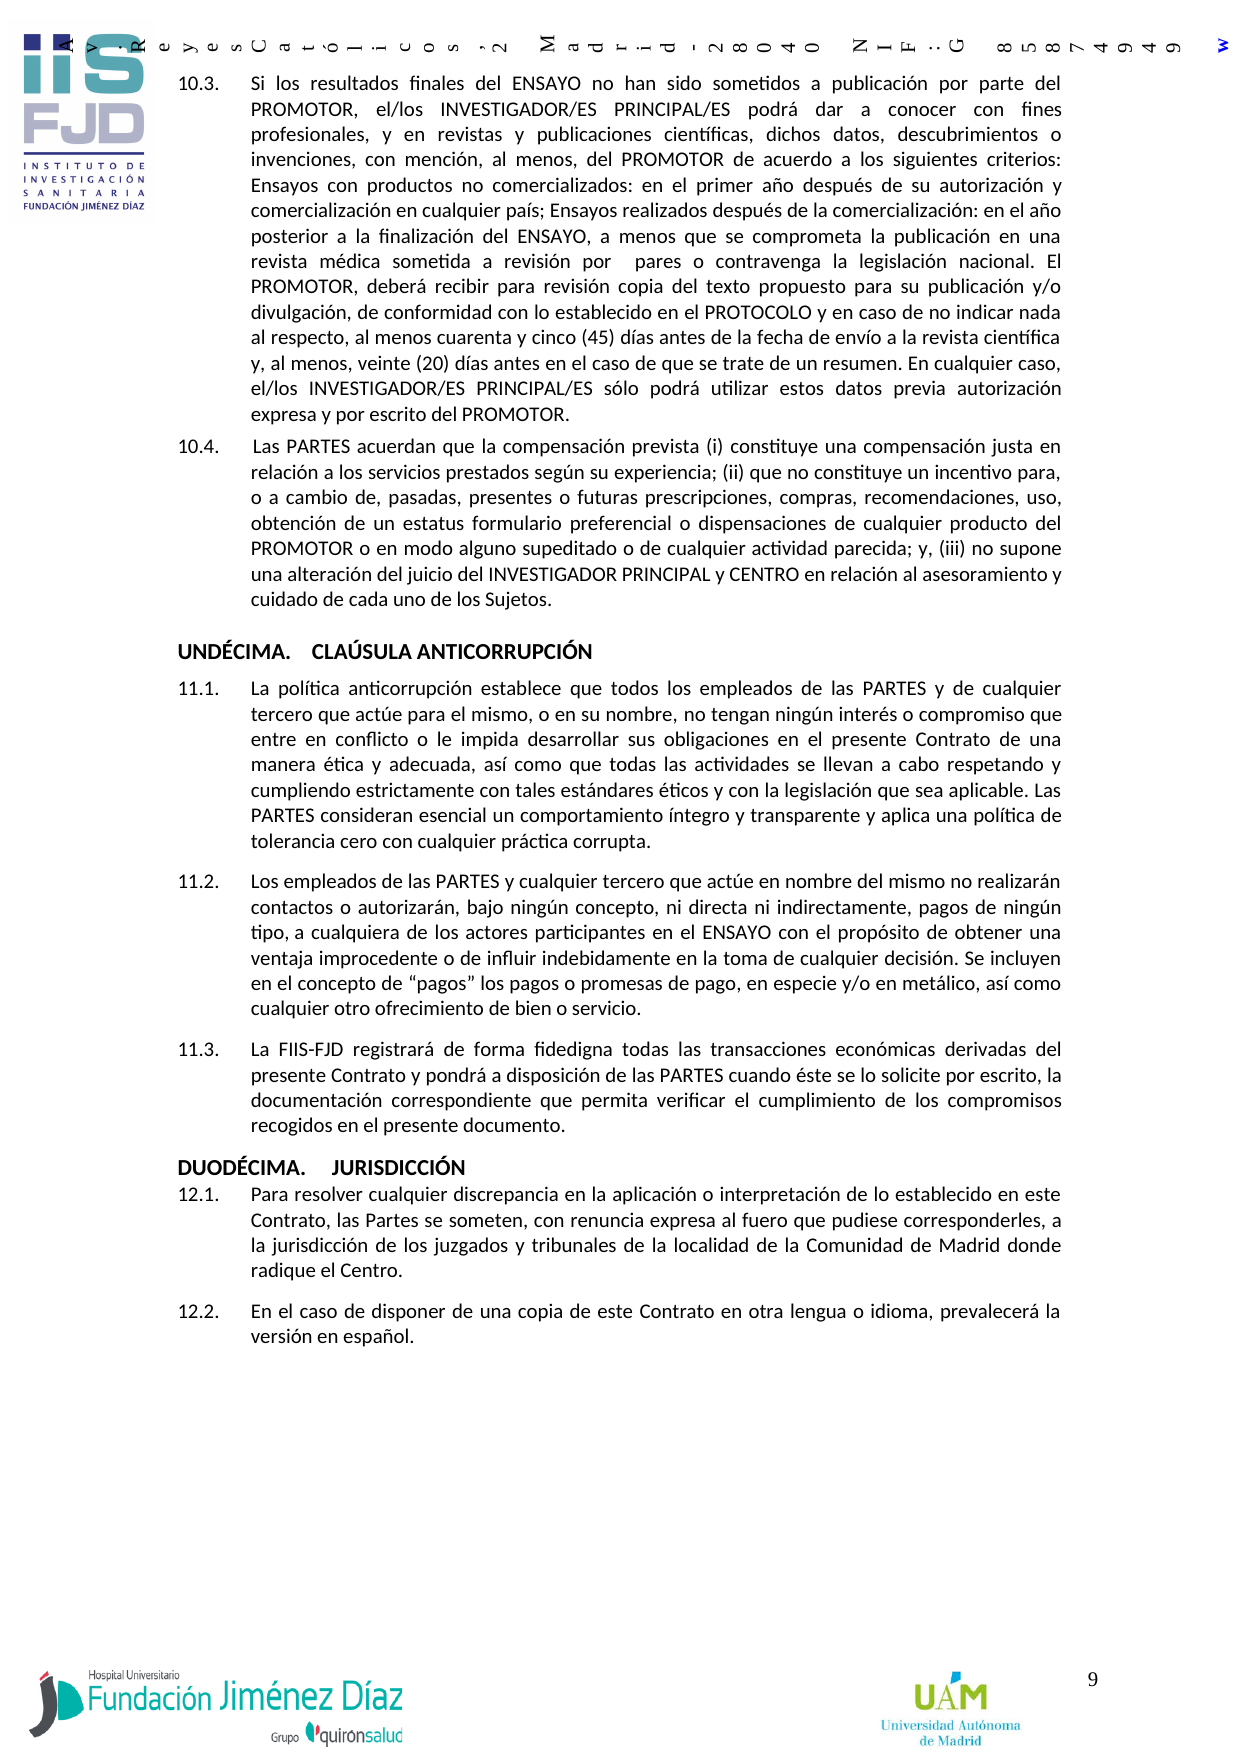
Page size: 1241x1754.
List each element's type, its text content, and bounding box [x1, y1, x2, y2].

text 11.1. La política anticorrupción establece que todos los empleados de las PARTES y de cualquier tercero que actúe para el mismo, o en su nombre, no tengan ningún interés o compromiso que entre en conflicto o le impida desarrollar sus obligaciones en el presente Contrato de una manera ética y adecuada, así como que todas las actividades se llevan a cabo respetando y cumpliendo estrictamente con tales estándares éticos y con la legislación que sea aplicable. Las PARTES consideran esencial un comportamiento íntegro y transparente y aplica una política de tolerancia cero con cualquier práctica corrupta. [177, 675, 1063, 853]
text DUODÉCIMA. JURISDICCIÓN [177, 1153, 1063, 1181]
text 10.3. Si los resultados finales del ENSAYO no han sido sometidos a publicación por parte del PROMOTOR, el/los INVESTIGADOR/ES PRINCIPAL/ES podrá dar a conocer con fines profesionales, y en revistas y publicaciones científicas, dichos datos, descubrimientos o invenciones, con mención, al menos, del PROMOTOR de acuerdo a los siguientes criterios: Ensayos con productos no comercializados: en el primer año después de su autorización y comercialización en cualquier país; Ensayos realizados después de la comercialización: en el año posterior a la finalización del ENSAYO, a menos que se comprometa la publicación en una revista médica sometida a revisión por pares o contravenga la legislación nacional. El PROMOTOR, deberá recibir para revisión copia del texto propuesto para su publicación y/o divulgación, de conformidad con lo establecido en el PROTOCOLO y en caso de no indicar nada al respecto, al menos cuarenta y cinco (45) días antes de la fecha de envío a la revista científica y, al menos, veinte (20) días antes en el caso de que se trate de un resumen. En cualquier caso, el/los INVESTIGADOR/ES PRINCIPAL/ES sólo podrá utilizar estos datos previa autorización expresa y por escrito del PROMOTOR. [177, 70, 1063, 426]
text 12.2. En el caso de disponer de una copia de este Contrato en otra lengua o idioma, prevalecerá la versión en español. [177, 1298, 1063, 1349]
text 11.3. La FIIS-FJD registrará de forma fidedigna todas las transacciones económicas derivadas del presente Contrato y pondrá a disposición de las PARTES cuando éste se lo solicite por escrito, la documentación correspondiente que permita verificar el cumplimiento de los compromisos recogidos en el presente documento. [177, 1036, 1063, 1138]
text 10.4. Las PARTES acuerdan que la compensación prevista (i) constituye una compensación justa en relación a los servicios prestados según su experiencia; (ii) que no constituye un incentivo para, o a cambio de, pasadas, presentes o futuras prescripciones, compras, recomendaciones, uso, obtención de un estatus formulario preferencial o dispensaciones de cualquier producto del PROMOTOR o en modo alguno supeditado o de cualquier actividad parecida; y, (iii) no supone una alteración del juicio del INVESTIGADOR PRINCIPAL y CENTRO en relación al asesoramiento y cuidado de cada uno de los Sujetos. [177, 434, 1063, 612]
picture [28, 1670, 403, 1747]
text UNDÉCIMA. CLAÚSULA ANTICORRUPCIÓN [177, 637, 1063, 665]
text 12.1. Para resolver cualquier discrepancia en la aplicación o interpretación de lo establecido en este Contrato, las Partes se someten, con renuncia expresa al fuero que pudiese corresponderles, a la jurisdicción de los juzgados y tribunales de la localidad de la Comunidad de Madrid donde radique el Centro. [177, 1181, 1063, 1283]
picture [8, 19, 156, 226]
text 11.2. Los empleados de las PARTES y cualquier tercero que actúe en nombre del mismo no realizarán contactos o autorizarán, bajo ningún concepto, ni directa ni indirectamente, pagos de ningún tipo, a cualquiera de los actores participantes en el ENSAYO con el propósito de obtener una ventaja improcedente o de influir indebidamente en la toma de cualquier decisión. Se incluyen en el concepto de “pagos” los pagos o promesas de pago, en especie y/o en metálico, así como cualquier otro ofrecimiento de bien o servicio. [177, 868, 1063, 1021]
picture [873, 1667, 1025, 1751]
